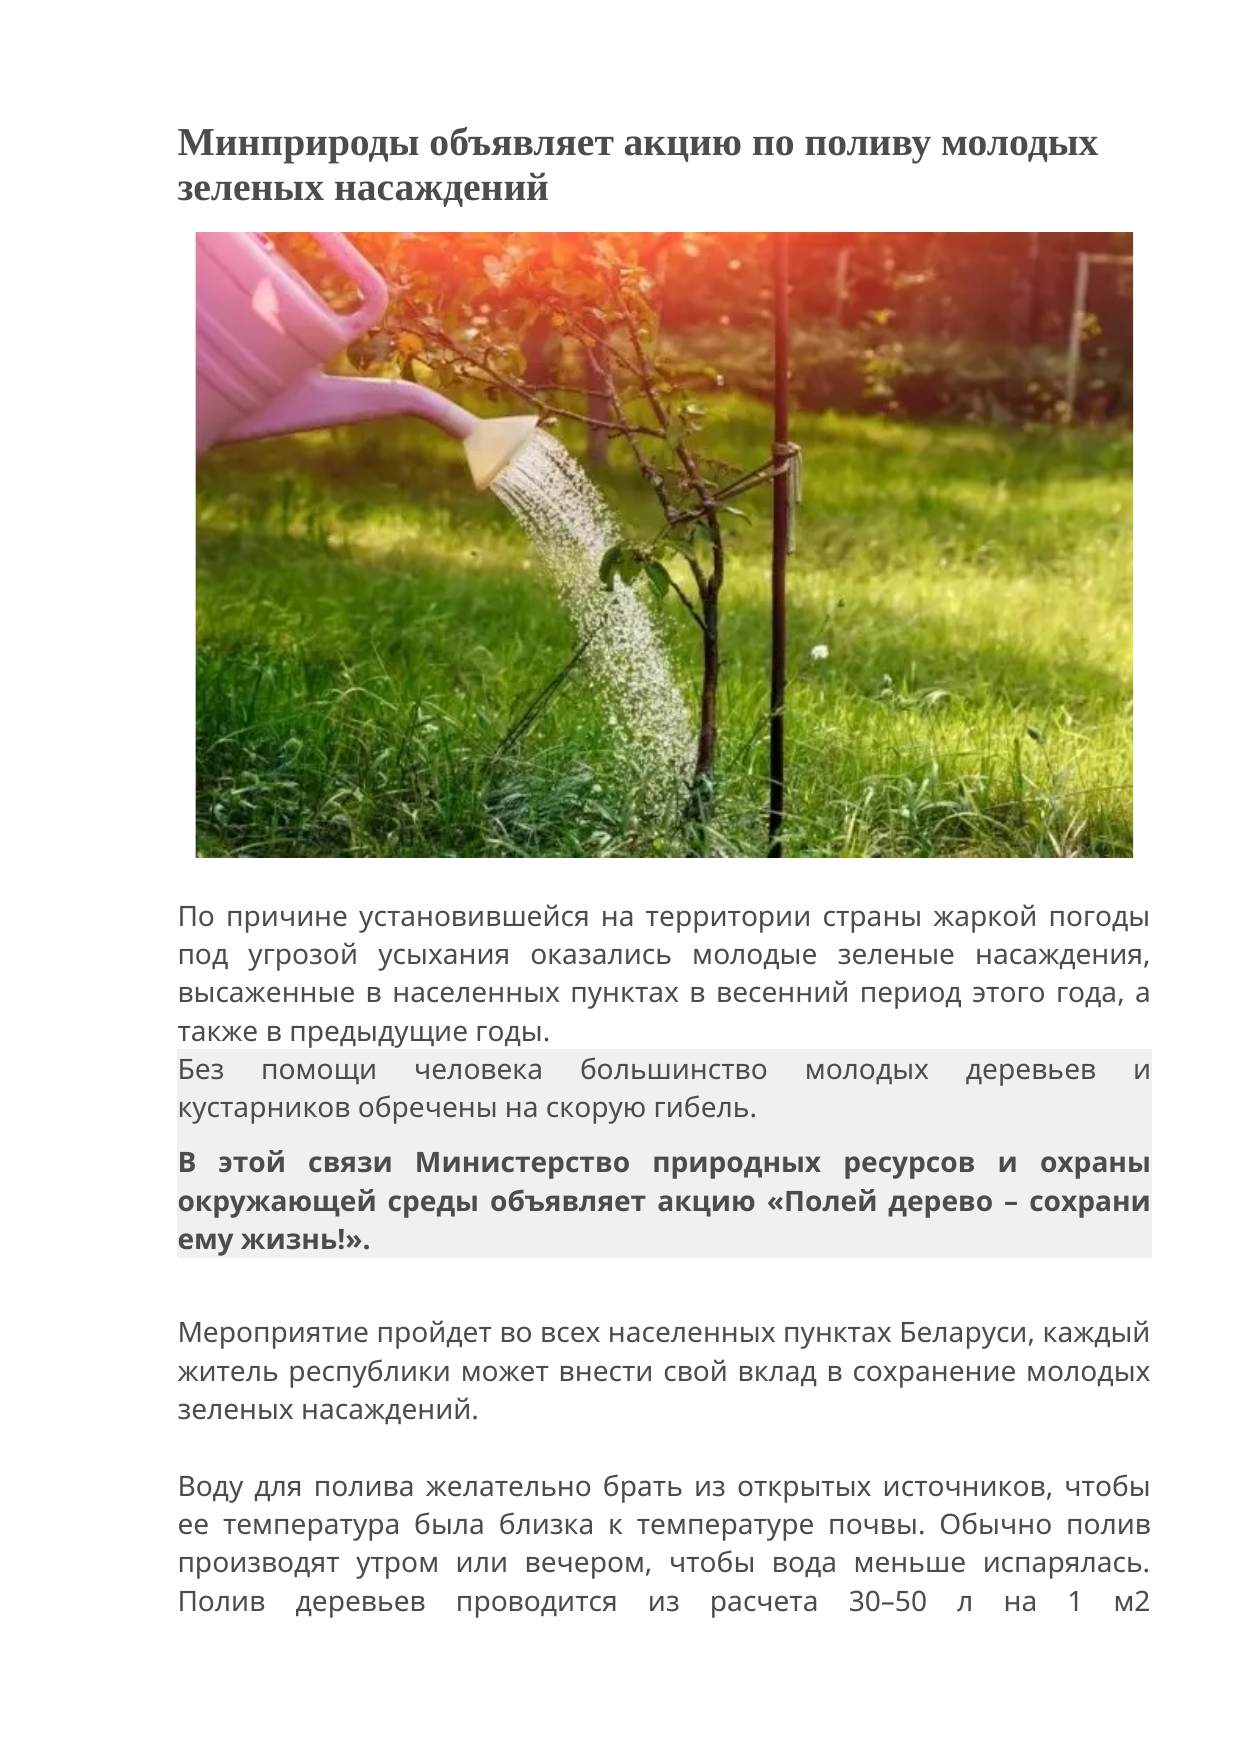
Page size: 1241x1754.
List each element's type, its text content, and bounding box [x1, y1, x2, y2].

text По причине установившейся на территории страны жаркой погоды под угрозой усыхания оказались молодые зеленые насаждения, высаженные в населенных пунктах в весенний период этого года, а также в предыдущие годы. [177, 896, 1152, 1049]
picture [195, 232, 1134, 858]
text Мероприятие пройдет во всех населенных пунктах Беларуси, каждый житель республики может внести свой вклад в сохранение молодых зеленых насаждений. [177, 1313, 1152, 1428]
text Минприроды объявляет акцию по поливу молодых зеленых насаждений [177, 118, 1152, 209]
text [177, 1466, 1152, 1619]
text В этой связи Министерство природных ресурсов и охраны окружающей среды объявляет акцию «Полей дерево – сохрани ему жизнь!». [177, 1143, 1152, 1258]
text Без помощи человека большинство молодых деревьев и кустарников обречены на скорую гибель. [177, 1049, 1152, 1126]
